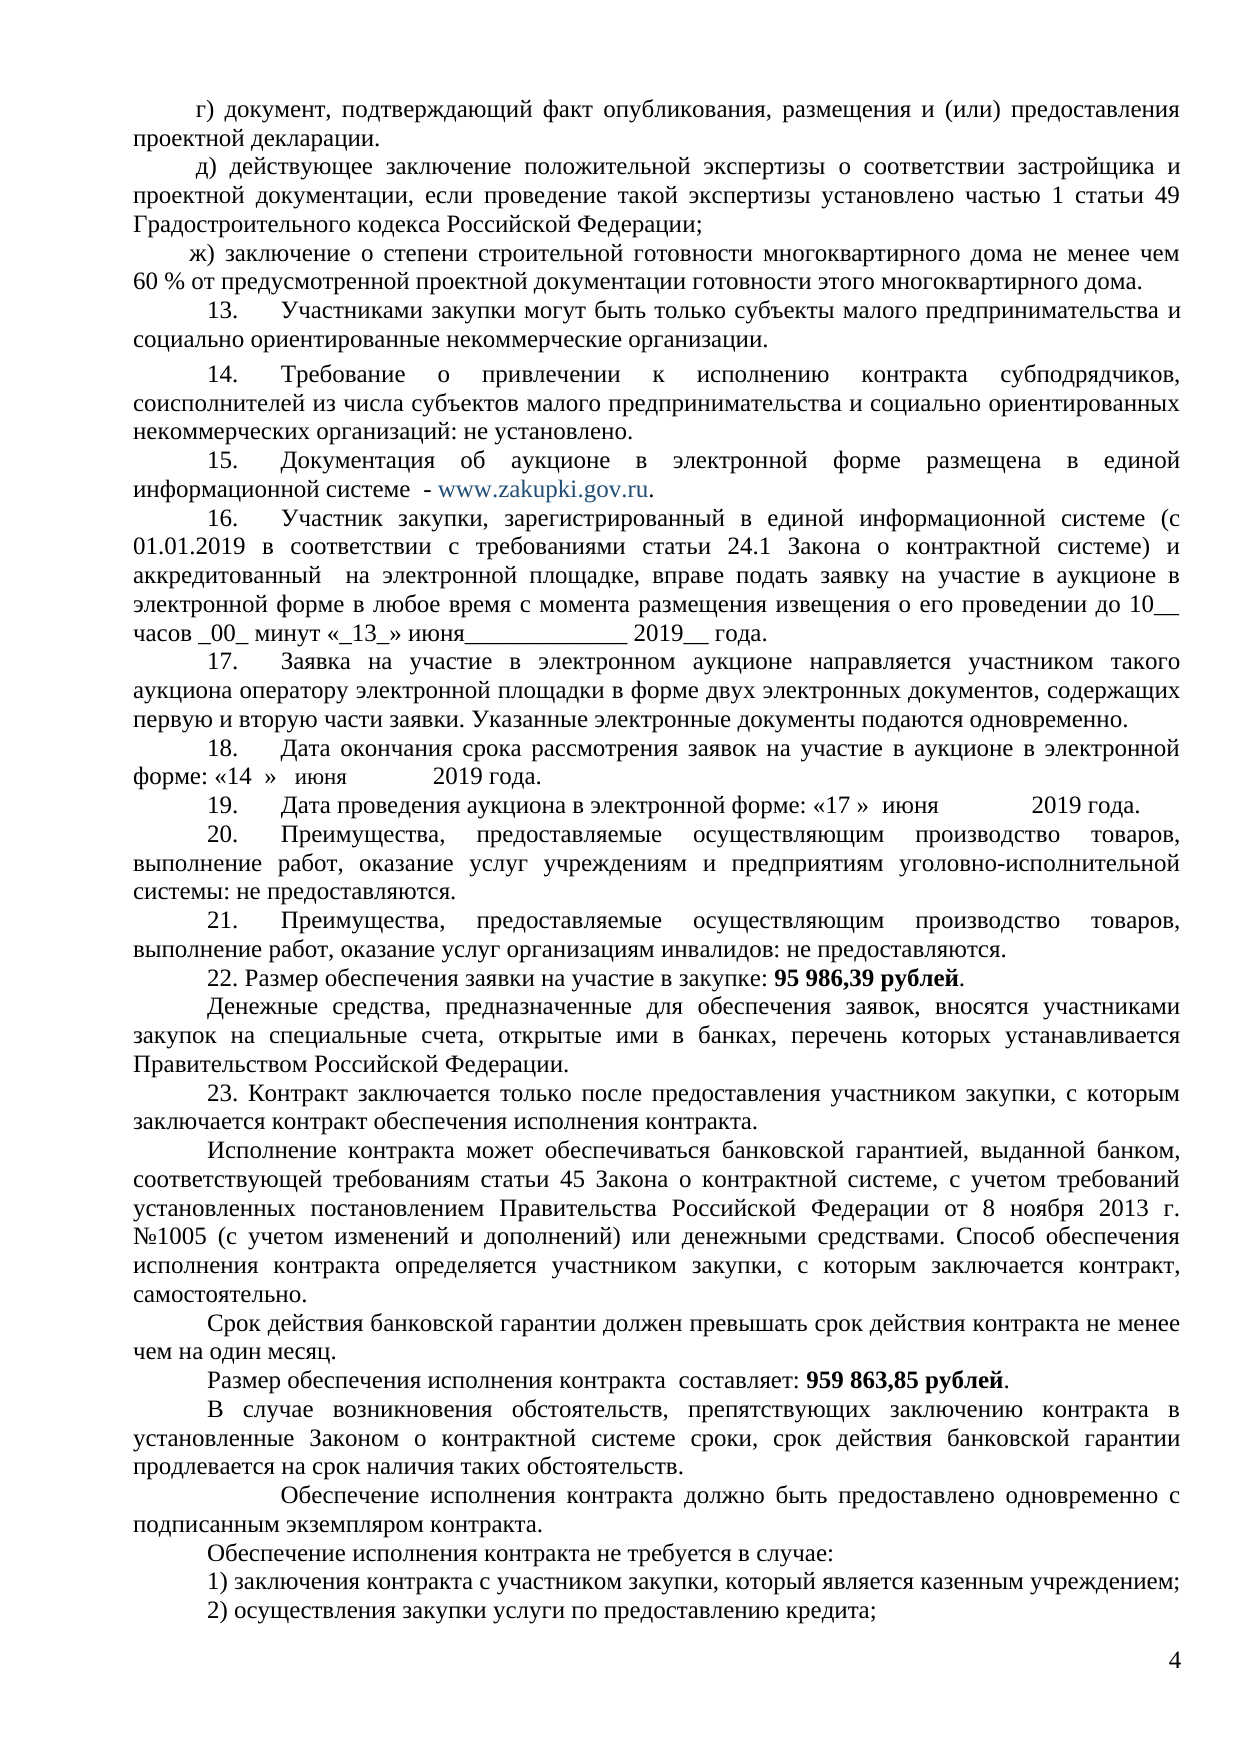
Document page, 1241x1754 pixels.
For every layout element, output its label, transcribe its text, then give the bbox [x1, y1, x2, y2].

text 20. Преимущества, предоставляемые осуществляющим производство товаров, выполнение работ, оказание услуг учреждениям и предприятиям уголовно-исполнительной системы: не предоставляются. [133, 819, 1181, 905]
text Денежные средства, предназначенные для обеспечения заявок, вносятся участниками закупок на специальные счета, открытые ими в банках, перечень которых устанавливается Правительством Российской Федерации. [133, 991, 1181, 1078]
text г) документ, подтверждающий факт опубликования, размещения и (или) предоставления проектной декларации. [133, 94, 1181, 151]
text 14. Требование о привлечении к исполнению контракта субподрядчиков, соисполнителей из числа субъектов малого предпринимательства и социально ориентированных некоммерческих организаций: не установлено. [133, 359, 1181, 445]
text 15. Документация об аукционе в электронной форме размещена в единой информационной системе - www.zakupki.gov.ru. [133, 445, 1181, 503]
text д) действующее заключение положительной экспертизы о соответствии застройщика и проектной документации, если проведение такой экспертизы установлено частью 1 статьи 49 Градостроительного кодекса Российской Федерации; [133, 151, 1181, 238]
text 18. Дата окончания срока рассмотрения заявок на участие в аукционе в электронной форме: «14 » июня 2019 года. [133, 733, 1181, 790]
text 21. Преимущества, предоставляемые осуществляющим производство товаров, выполнение работ, оказание услуг организациям инвалидов: не предоставляются. [133, 905, 1181, 963]
text В случае возникновения обстоятельств, препятствующих заключению контракта в установленные Законом о контрактной системе сроки, срок действия банковской гарантии продлевается на срок наличия таких обстоятельств. [133, 1394, 1181, 1480]
text 19. Дата проведения аукциона в электронной форме: «17 » июня 2019 года. [133, 790, 1181, 819]
text 16. Участник закупки, зарегистрированный в единой информационной системе (с 01.01.2019 в соответствии с требованиями статьи 24.1 Закона о контрактной системе) и аккредитованный на электронной площадке, вправе подать заявку на участие в аукционе в электронной форме в любое время с момента размещения извещения о его проведении до 10__ часов _00_ минут «_13_» июня_____________ 2019__ года. [133, 503, 1181, 646]
text 1) заключения контракта с участником закупки, который является казенным учреждением; [133, 1566, 1181, 1595]
text Срок действия банковской гарантии должен превышать срок действия контракта не менее чем на один месяц. [133, 1308, 1181, 1365]
text Обеспечение исполнения контракта должно быть предоставлено одновременно с подписанным экземпляром контракта. [133, 1480, 1181, 1538]
text Исполнение контракта может обеспечиваться банковской гарантией, выданной банком, соответствующей требованиям статьи 45 Закона о контрактной системе, с учетом требований установленных постановлением Правительства Российской Федерации от 8 ноября 2013 г. №1005 (с учетом изменений и дополнений) или денежными средствами. Способ обеспечения исполнения контракта определяется участником закупки, с которым заключается контракт, самостоятельно. [133, 1135, 1181, 1308]
text 13. Участниками закупки могут быть только субъекты малого предпринимательства и социально ориентированные некоммерческие организации. [133, 295, 1181, 353]
text 22. Размер обеспечения заявки на участие в закупке: 95 986,39 рублей. [133, 963, 1181, 991]
text Обеспечение исполнения контракта не требуется в случае: [133, 1538, 1181, 1566]
text 23. Контракт заключается только после предоставления участником закупки, с которым заключается контракт обеспечения исполнения контракта. [133, 1078, 1181, 1135]
text 17. Заявка на участие в электронном аукционе направляется участником такого аукциона оператору электронной площадки в форме двух электронных документов, содержащих первую и вторую части заявки. Указанные электронные документы подаются одновременно. [133, 646, 1181, 733]
text ж) заключение о степени строительной готовности многоквартирного дома не менее чем 60 % от предусмотренной проектной документации готовности этого многоквартирного дома. [133, 238, 1181, 295]
text Размер обеспечения исполнения контракта составляет: 959 863,85 рублей. [133, 1365, 1181, 1394]
text 2) осуществления закупки услуги по предоставлению кредита; [133, 1595, 1181, 1624]
